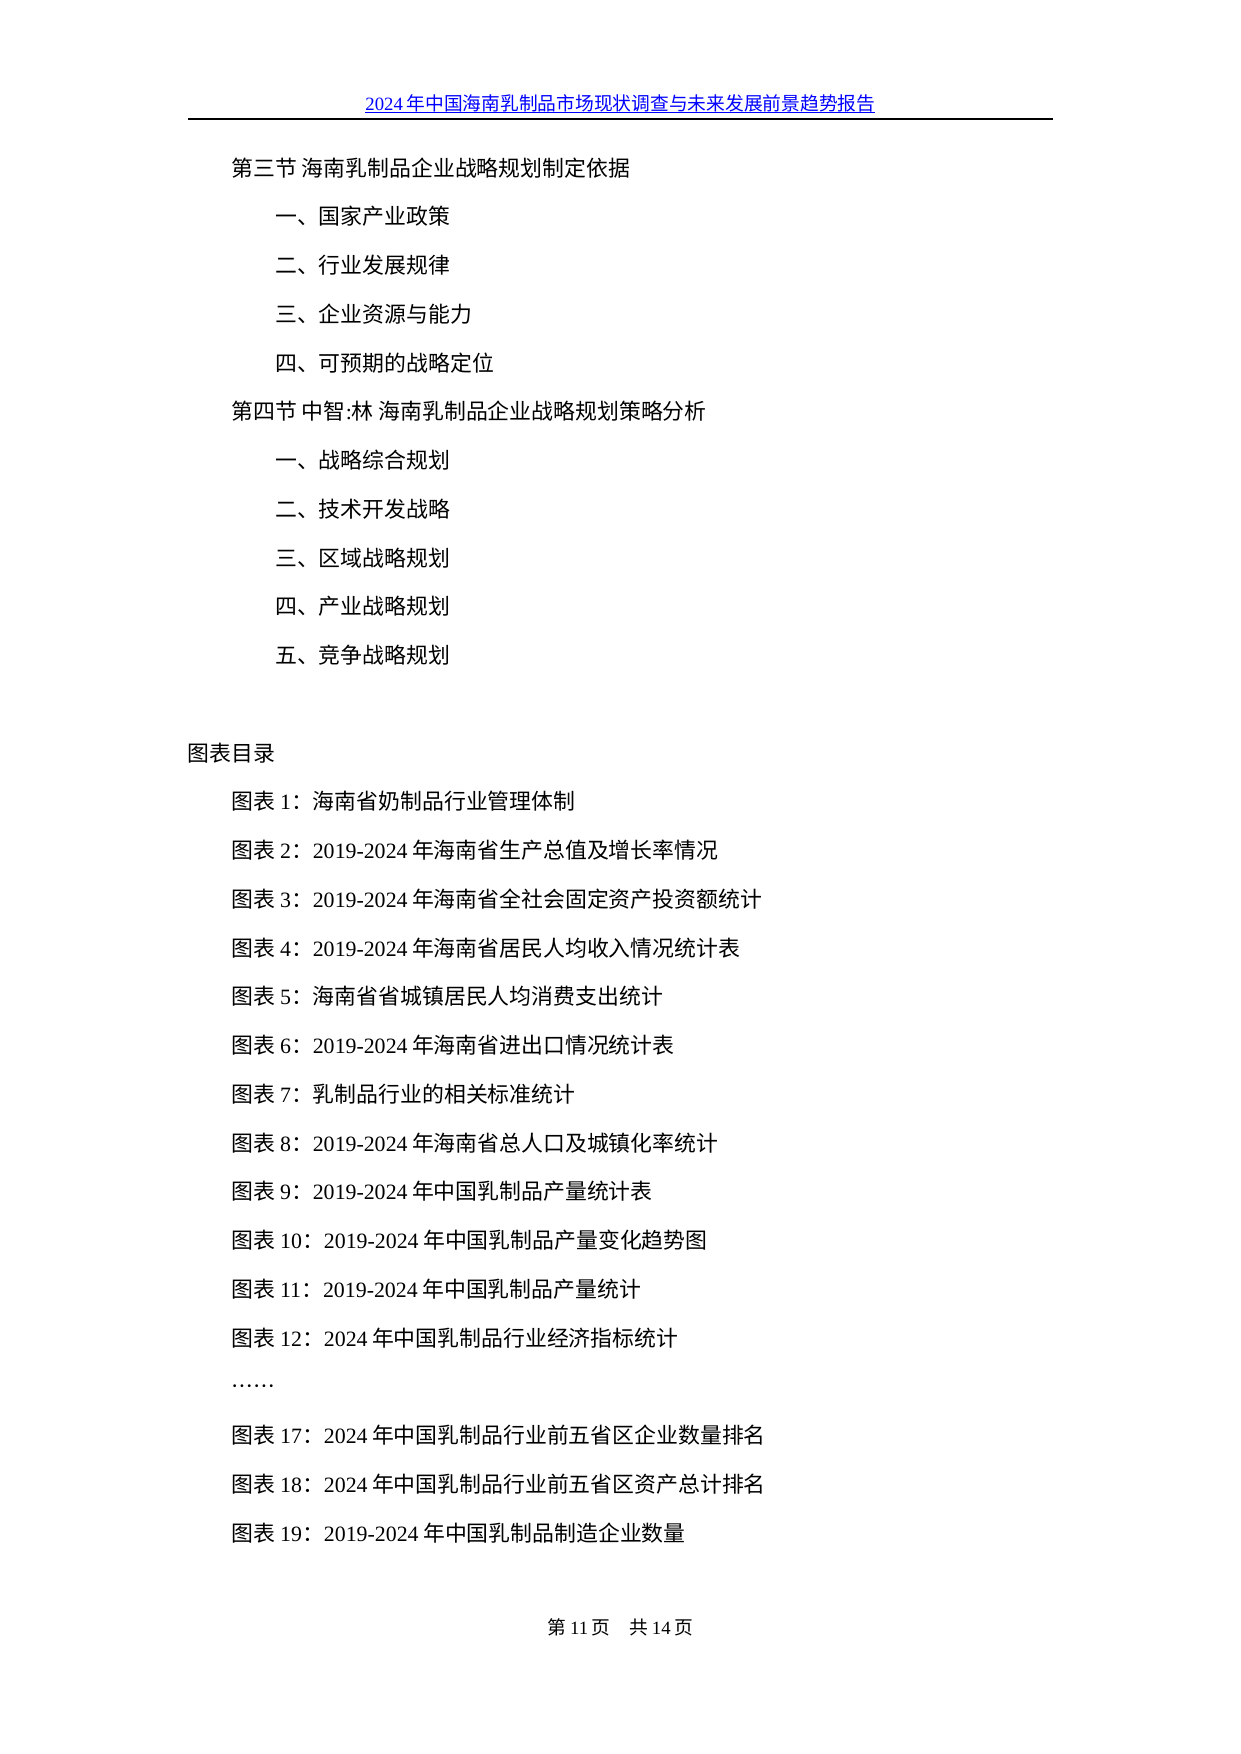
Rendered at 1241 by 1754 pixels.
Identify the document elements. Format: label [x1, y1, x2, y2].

text [187, 150, 1053, 1548]
